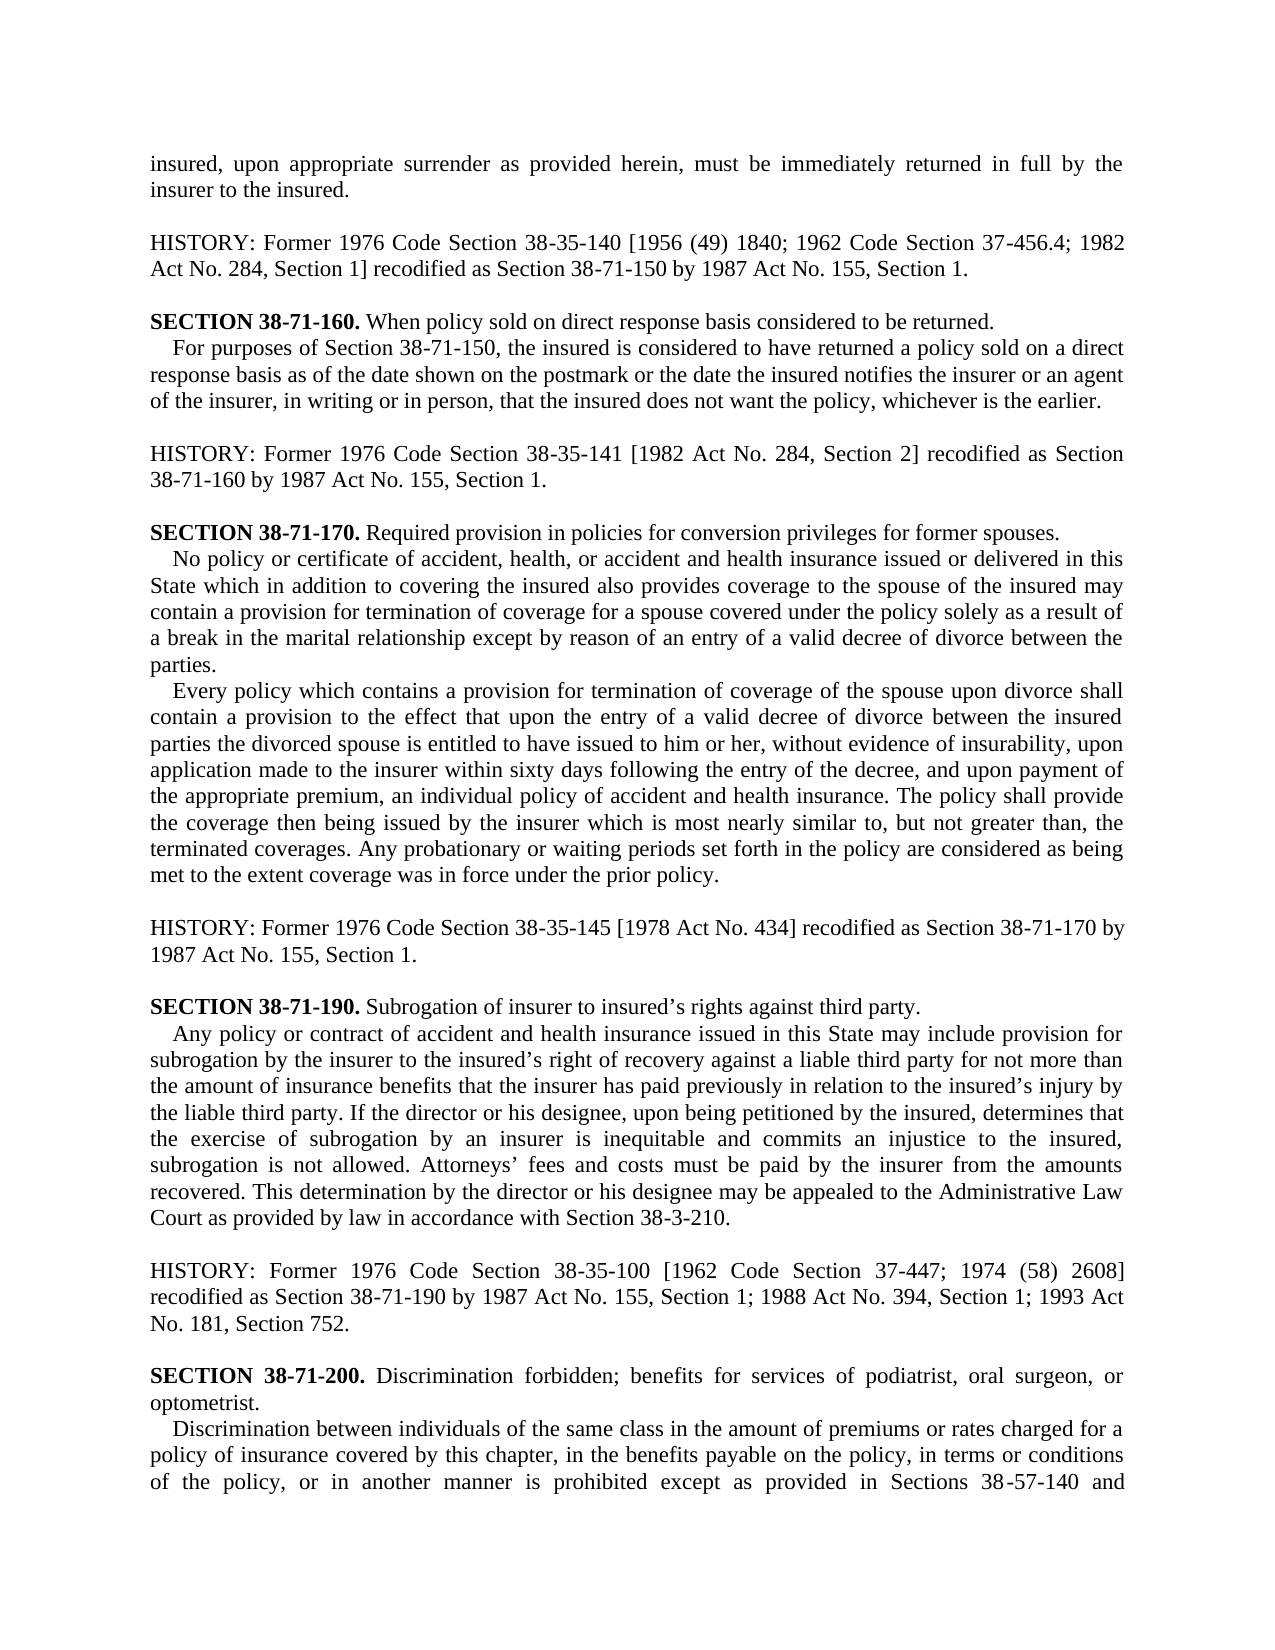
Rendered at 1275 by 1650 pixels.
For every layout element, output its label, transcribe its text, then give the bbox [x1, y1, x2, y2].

text HISTORY: Former 1976 Code Section 38-35-100 [1962 Code Section 37-447; 1974 (58) 2608] recodified as Section 38-71-190 by 1987 Act No. 155, Section 1; 1988 Act No. 394, Section 1; 1993 Act No. 181, Section 752. [150, 1257, 1125, 1336]
text SECTION 38-71-170. Required provision in policies for conversion privileges for former spouses. [150, 519, 1125, 545]
text SECTION 38-71-160. When policy sold on direct response basis considered to be returned. [150, 308, 1125, 334]
text SECTION 38-71-190. Subrogation of insurer to insured’s rights against third party. [150, 993, 1125, 1020]
text HISTORY: Former 1976 Code Section 38-35-140 [1956 (49) 1840; 1962 Code Section 37-456.4; 1982 Act No. 284, Section 1] recodified as Section 38-71-150 by 1987 Act No. 155, Section 1. [150, 229, 1125, 282]
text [150, 1415, 1125, 1494]
text HISTORY: Former 1976 Code Section 38-35-145 [1978 Act No. 434] recodified as Section 38-71-170 by 1987 Act No. 155, Section 1. [150, 914, 1125, 967]
text Every policy which contains a provision for termination of coverage of the spouse upon divorce shall contain a provision to the effect that upon the entry of a valid decree of divorce between the insured parties the divorced spouse is entitled to have issued to him or her, without evidence of insurability, upon application made to the insurer within sixty days following the entry of the decree, and upon payment of the appropriate premium, an individual policy of accident and health insurance. The policy shall provide the coverage then being issued by the insurer which is most nearly similar to, but not greater than, the terminated coverages. Any probationary or waiting periods set forth in the policy are considered as being met to the extent coverage was in force under the prior policy. [150, 677, 1125, 888]
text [150, 150, 1125, 203]
text HISTORY: Former 1976 Code Section 38-35-141 [1982 Act No. 284, Section 2] recodified as Section 38-71-160 by 1987 Act No. 155, Section 1. [150, 440, 1125, 493]
text No policy or certificate of accident, health, or accident and health insurance issued or delivered in this State which in addition to covering the insured also provides coverage to the spouse of the insured may contain a provision for termination of coverage for a spouse covered under the policy solely as a result of a break in the marital relationship except by reason of an entry of a valid decree of divorce between the parties. [150, 545, 1125, 677]
text For purposes of Section 38-71-150, the insured is considered to have returned a policy sold on a direct response basis as of the date shown on the postmark or the date the insured notifies the insurer or an agent of the insurer, in writing or in person, that the insured does not want the policy, whichever is the earlier. [150, 334, 1125, 413]
text Any policy or contract of accident and health insurance issued in this State may include provision for subrogation by the insurer to the insured’s right of recovery against a liable third party for not more than the amount of insurance benefits that the insurer has paid previously in relation to the insured’s injury by the liable third party. If the director or his designee, upon being petitioned by the insured, determines that the exercise of subrogation by an insurer is inequitable and commits an injustice to the insured, subrogation is not allowed. Attorneys’ fees and costs must be paid by the insurer from the amounts recovered. This determination by the director or his designee may be appealed to the Administrative Law Court as provided by law in accordance with Section 38-3-210. [150, 1020, 1125, 1231]
text SECTION 38-71-200. Discrimination forbidden; benefits for services of podiatrist, oral surgeon, or optometrist. [150, 1362, 1125, 1415]
